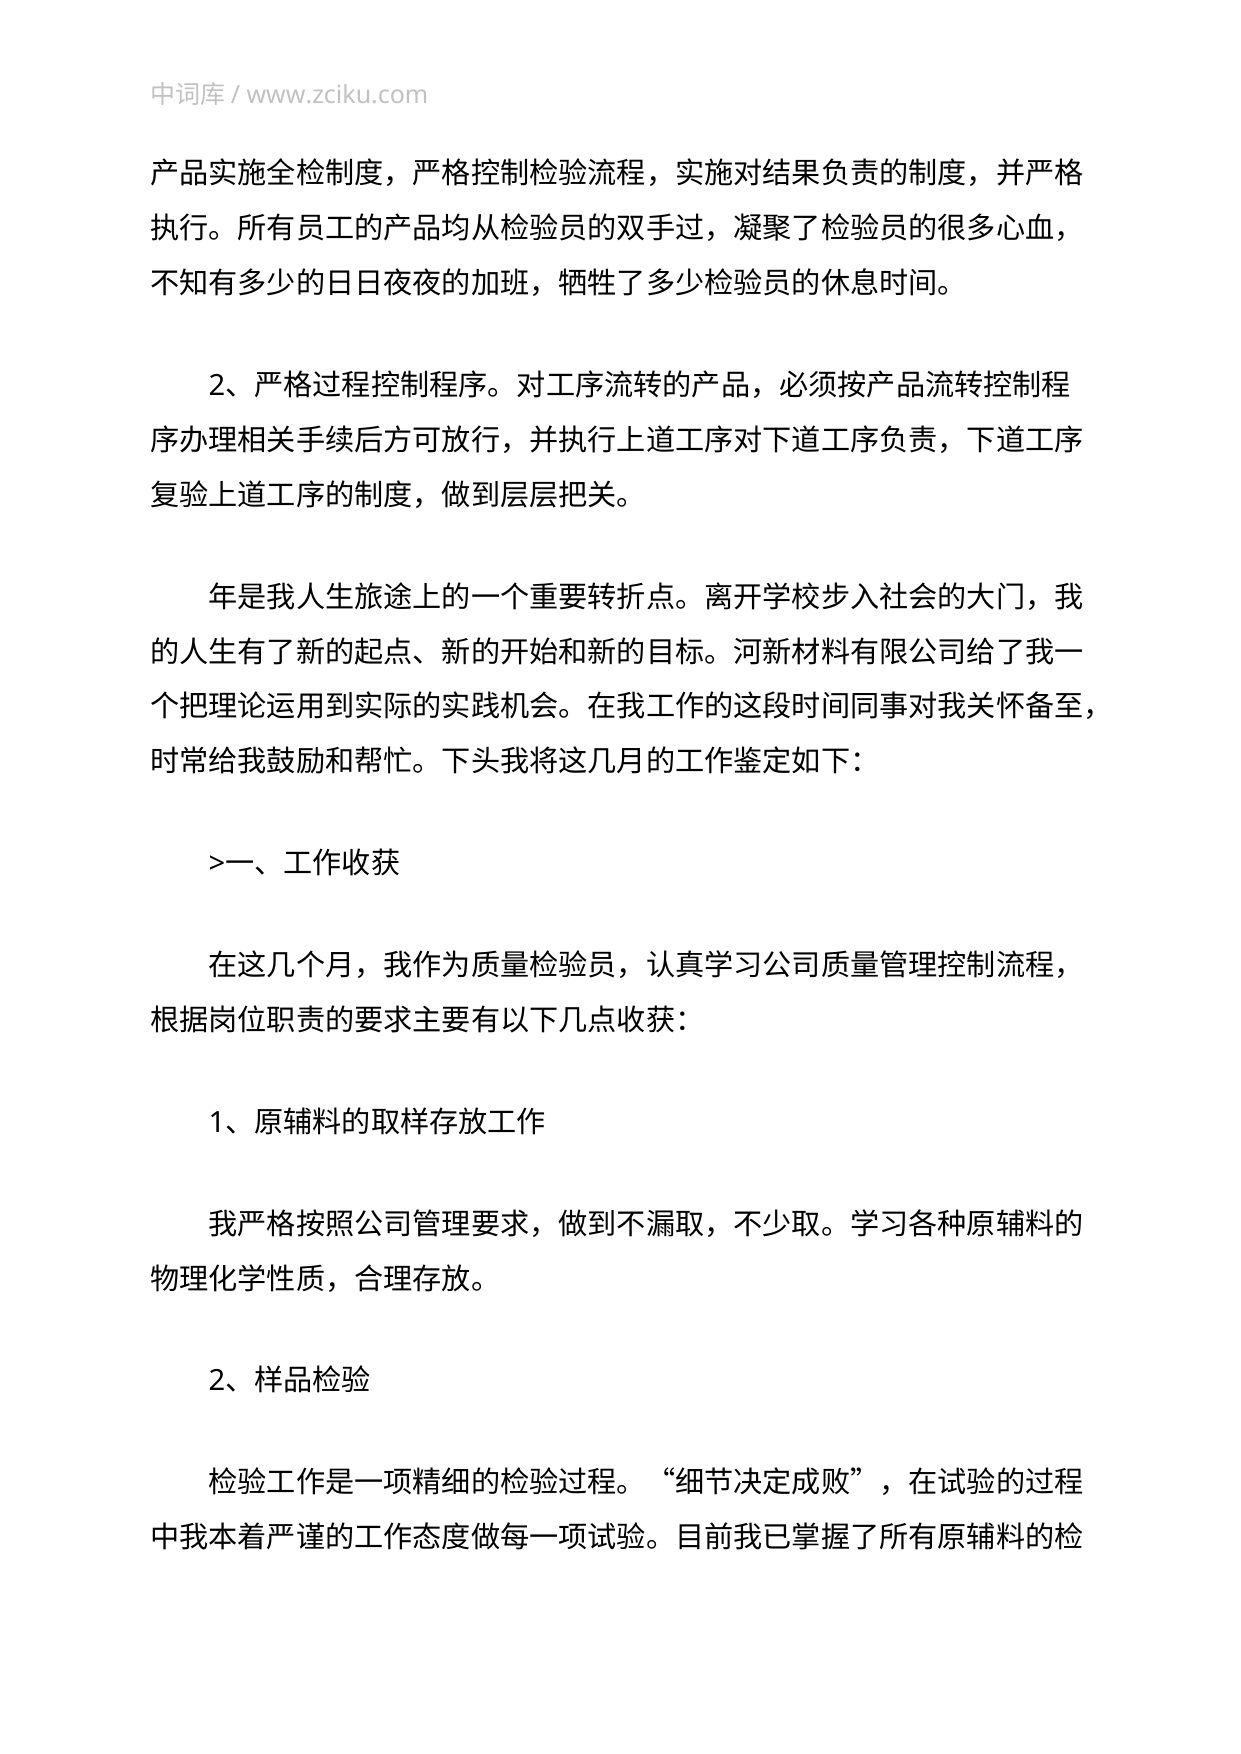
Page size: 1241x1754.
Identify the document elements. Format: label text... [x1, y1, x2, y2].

text 年是我人生旅途上的一个重要转折点。离开学校步入社会的大门，我的人生有了新的起点、新的开始和新的目标。河新材料有限公司给了我一个把理论运用到实际的实践机会。在我工作的这段时间同事对我关怀备至，时常给我鼓励和帮忙。下头我将这几月的工作鉴定如下： [150, 573, 1090, 780]
text 1、原辅料的取样存放工作 [150, 1098, 1090, 1141]
text 2、严格过程控制程序。对工序流转的产品，必须按产品流转控制程序办理相关手续后方可放行，并执行上道工序对下道工序负责，下道工序复验上道工序的制度，做到层层把关。 [150, 362, 1090, 514]
text >一、工作收获 [150, 840, 1090, 882]
text 2、样品检验 [150, 1357, 1090, 1399]
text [150, 150, 1090, 302]
text 在这几个月，我作为质量检验员，认真学习公司质量管理控制流程，根据岗位职责的要求主要有以下几点收获： [150, 942, 1090, 1039]
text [150, 1459, 1090, 1556]
text 我严格按照公司管理要求，做到不漏取，不少取。学习各种原辅料的物理化学性质，合理存放。 [150, 1200, 1090, 1297]
